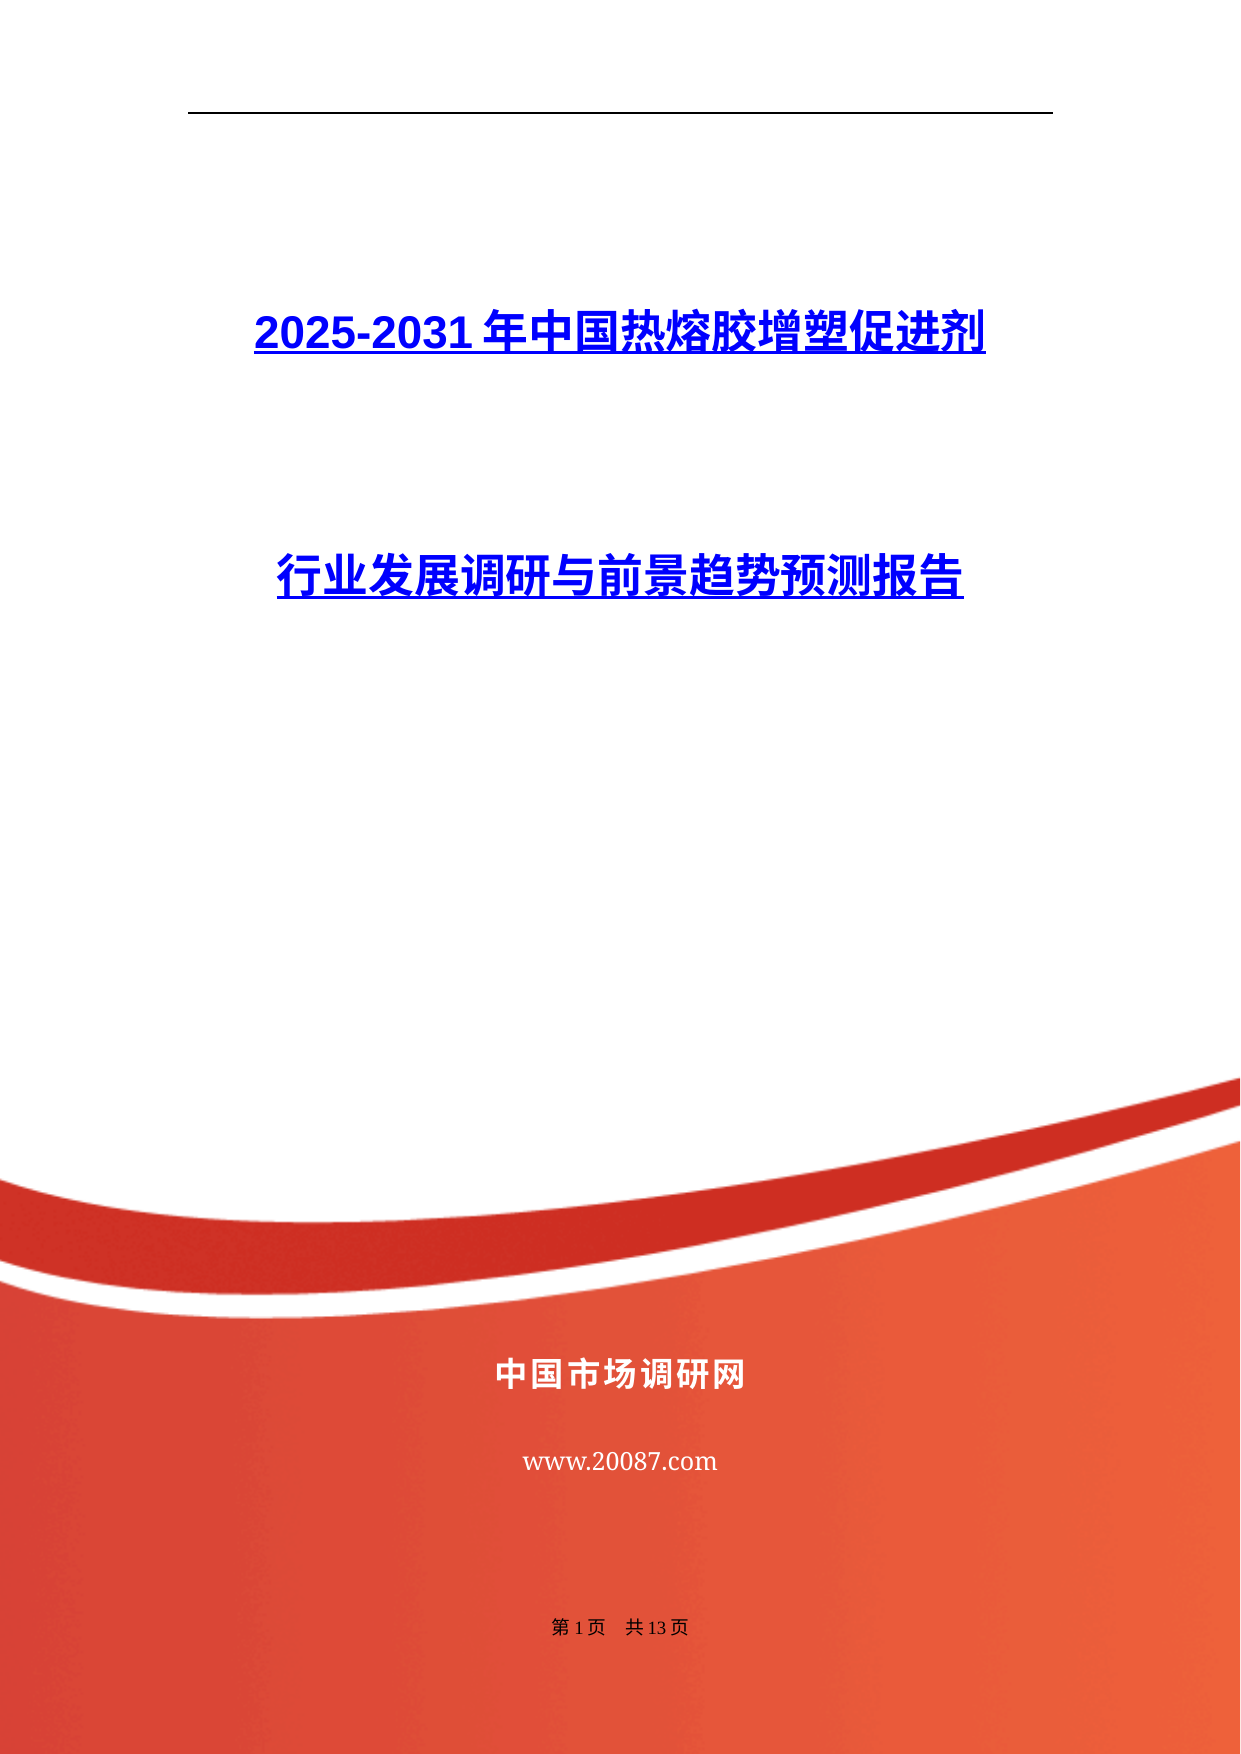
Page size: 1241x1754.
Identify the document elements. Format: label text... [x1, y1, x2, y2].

picture [0, 1006, 1241, 1754]
subtitle 中国市场调研网 [187, 1339, 1053, 1404]
text www.20087.com [187, 1428, 1053, 1493]
table_header 2025-2031年中国热熔胶增塑促进剂行业发展调研与前景趋势预测报告 [188, 207, 1053, 773]
